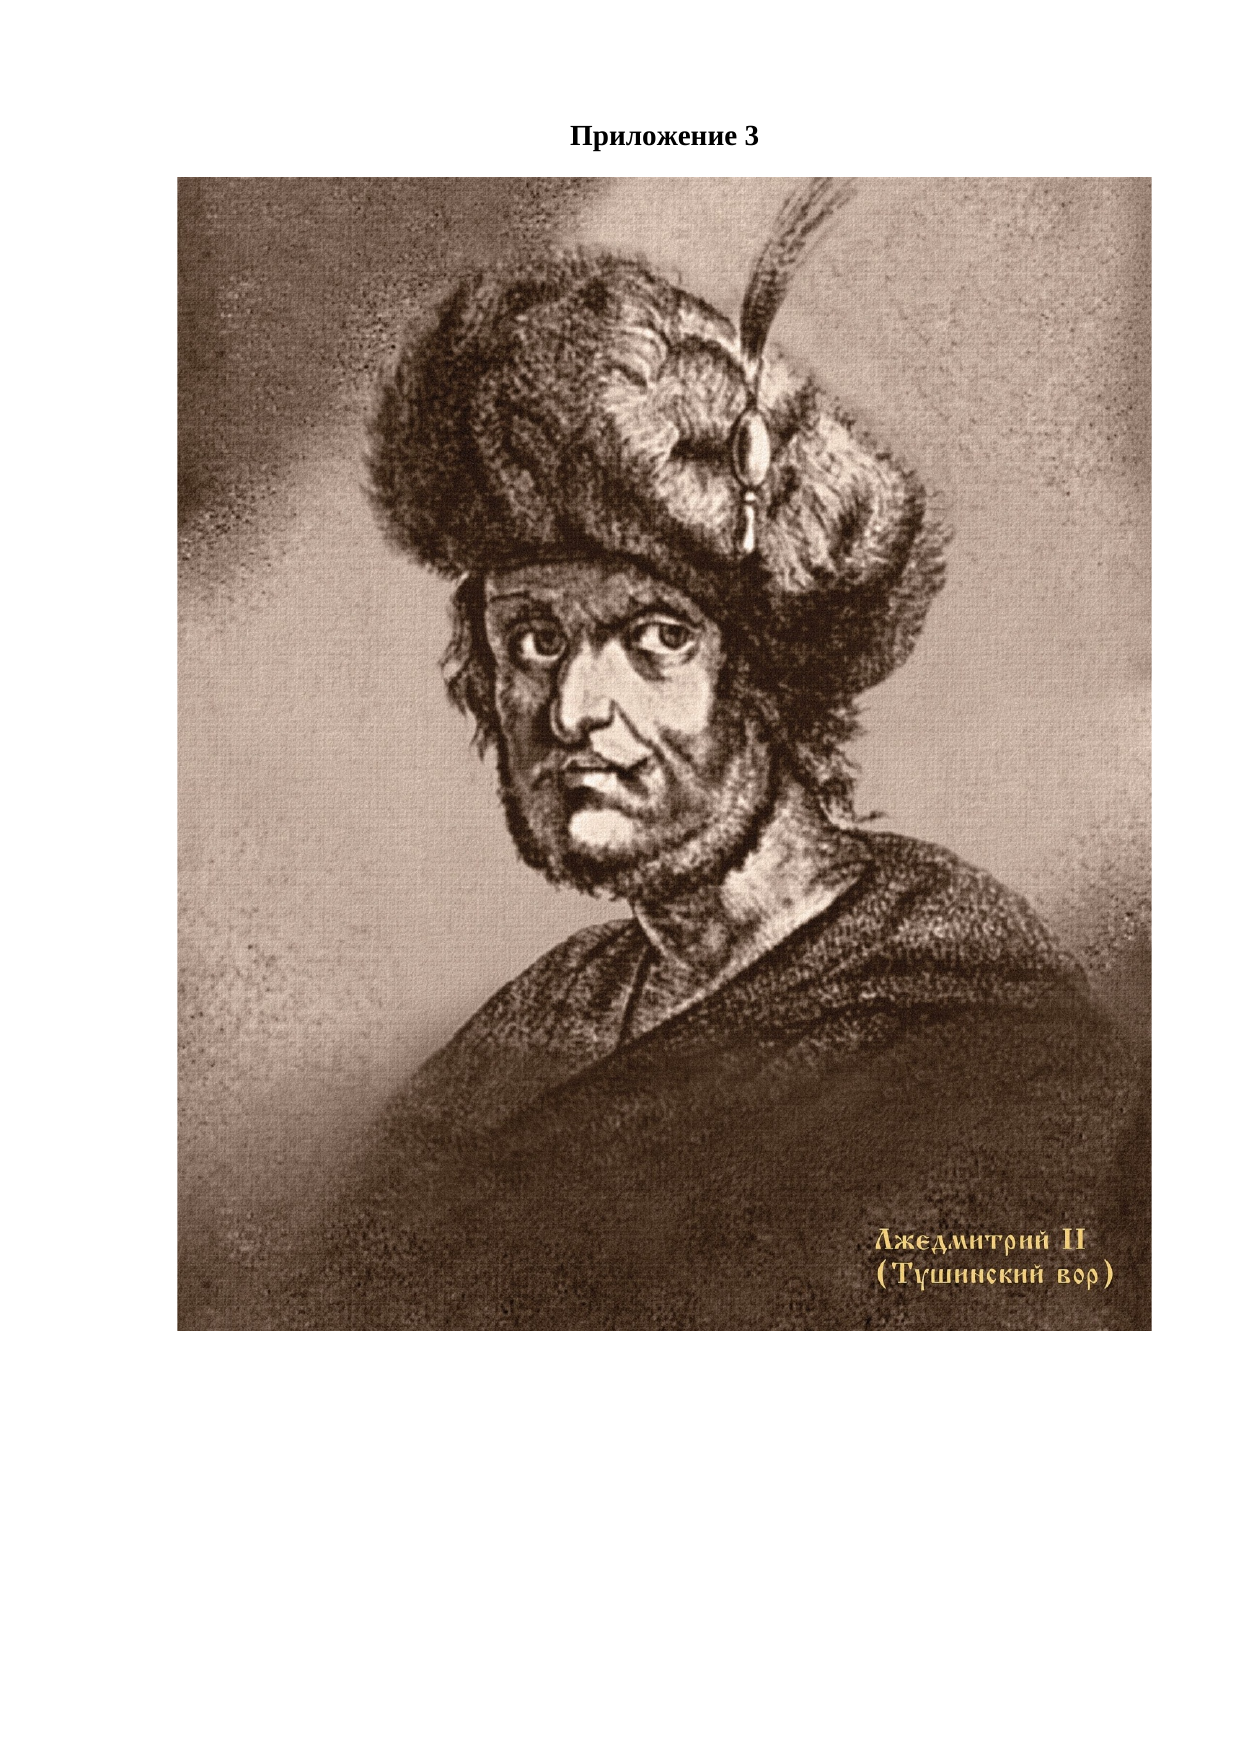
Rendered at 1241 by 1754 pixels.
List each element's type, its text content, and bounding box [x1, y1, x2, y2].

text Приложение 3 [177, 118, 1152, 152]
picture [177, 177, 1152, 1331]
